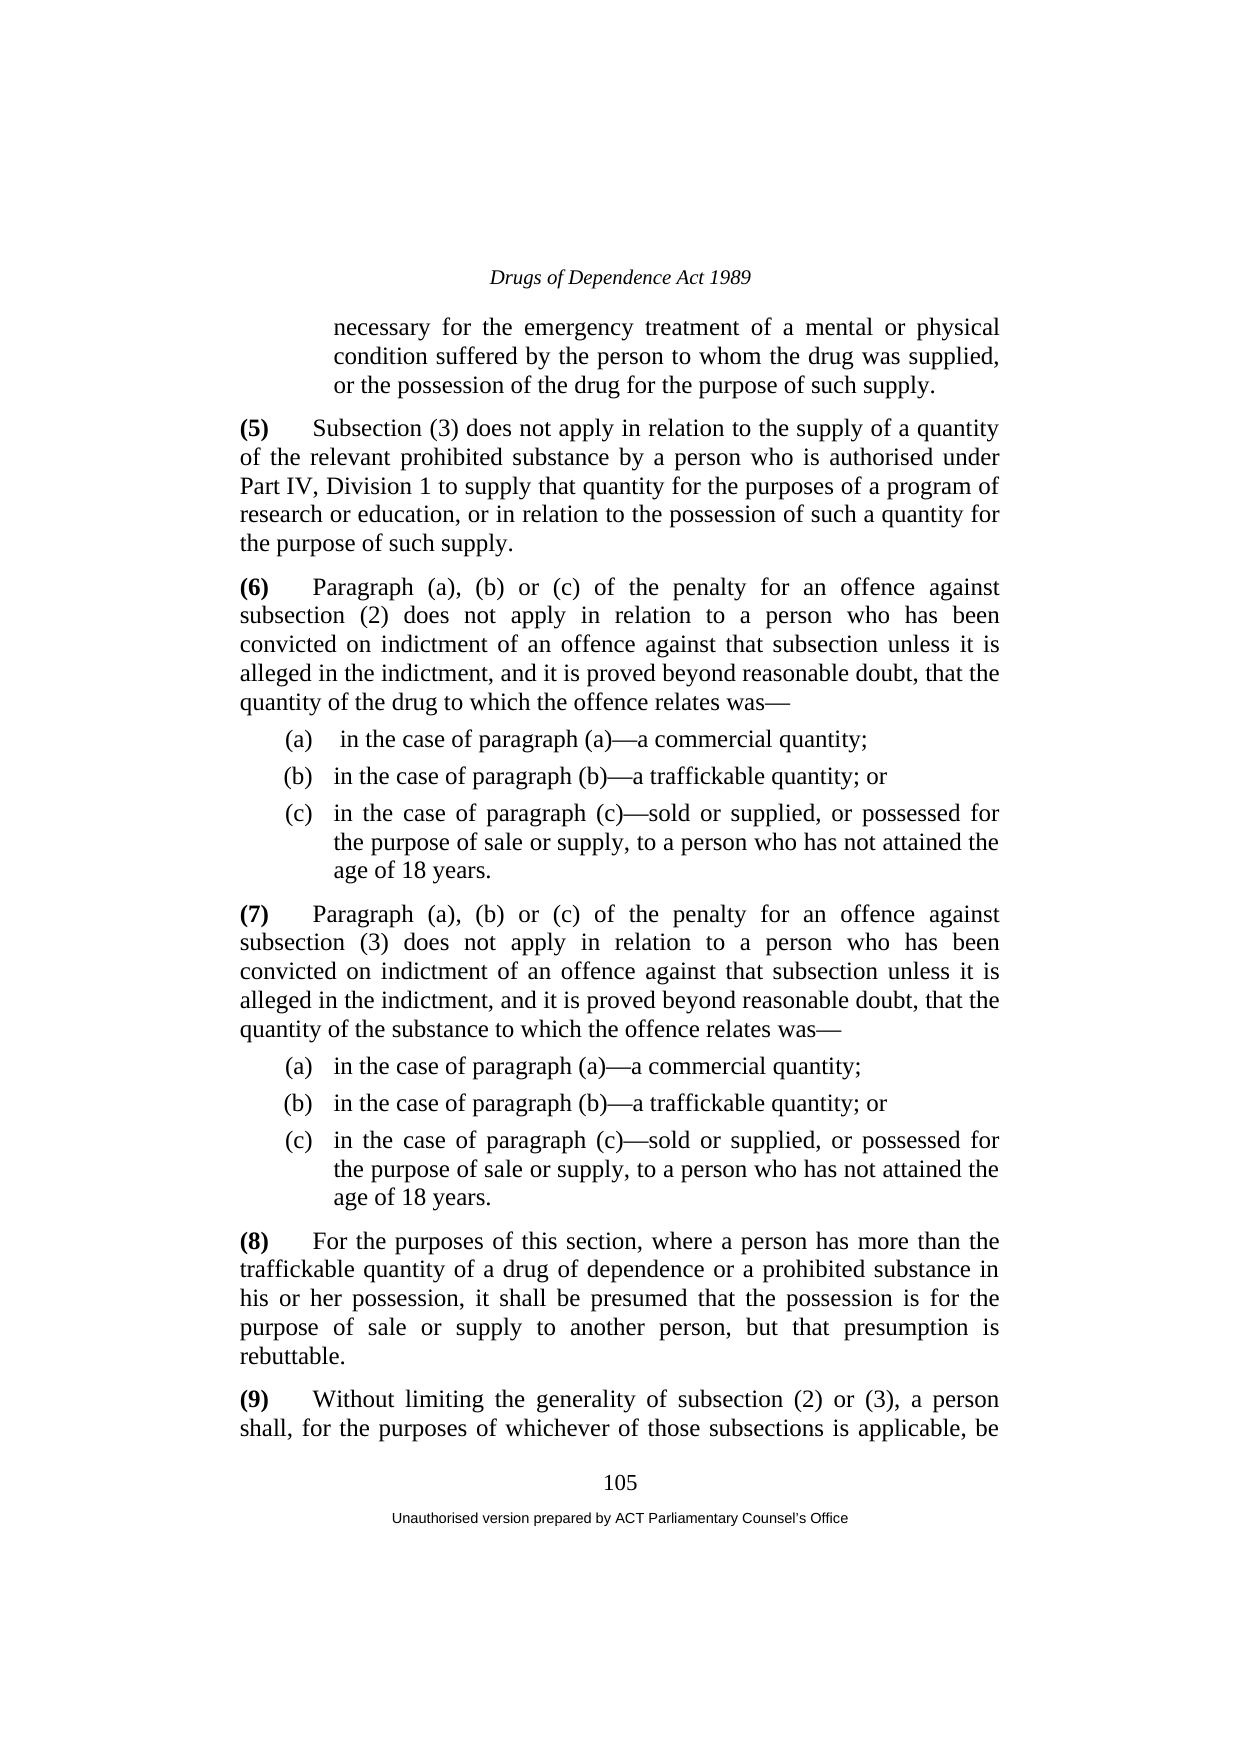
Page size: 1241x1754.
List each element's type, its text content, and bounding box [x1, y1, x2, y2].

text (7) Paragraph (a), (b) or (c) of the penalty for an offence against subsection (3) does not apply in relation to a person who has been convicted on indictment of an offence against that subsection unless it is alleged in the indictment, and it is proved beyond reasonable doubt, that the quantity of the substance to which the offence relates was— [239, 899, 1001, 1042]
text (a) in the case of paragraph (a)—a commercial quantity; [239, 1051, 1001, 1079]
text (b) in the case of paragraph (b)—a traffickable quantity; or [239, 1088, 1001, 1117]
text (5) Subsection (3) does not apply in relation to the supply of a quantity of the relevant prohibited substance by a person who is authorised under Part IV, Division 1 to supply that quantity for the purposes of a program of research or education, or in relation to the possession of such a quantity for the purpose of such supply. [239, 413, 1001, 557]
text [239, 1384, 1001, 1442]
text (c) in the case of paragraph (c)—sold or supplied, or possessed for the purpose of sale or supply, to a person who has not attained the age of 18 years. [239, 1125, 1001, 1211]
text (a) in the case of paragraph (a)—a commercial quantity; [239, 724, 1001, 752]
text (c) in the case of paragraph (c)—sold or supplied, or possessed for the purpose of sale or supply, to a person who has not attained the age of 18 years. [239, 798, 1001, 884]
text (8) For the purposes of this section, where a person has more than the traffickable quantity of a drug of dependence or a prohibited substance in his or her possession, it shall be presumed that the possession is for the purpose of sale or supply to another person, but that presumption is rebuttable. [239, 1226, 1001, 1369]
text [239, 312, 1001, 399]
text (6) Paragraph (a), (b) or (c) of the penalty for an offence against subsection (2) does not apply in relation to a person who has been convicted on indictment of an offence against that subsection unless it is alleged in the indictment, and it is proved beyond reasonable doubt, that the quantity of the drug to which the offence relates was— [239, 572, 1001, 715]
text (b) in the case of paragraph (b)—a traffickable quantity; or [239, 761, 1001, 789]
